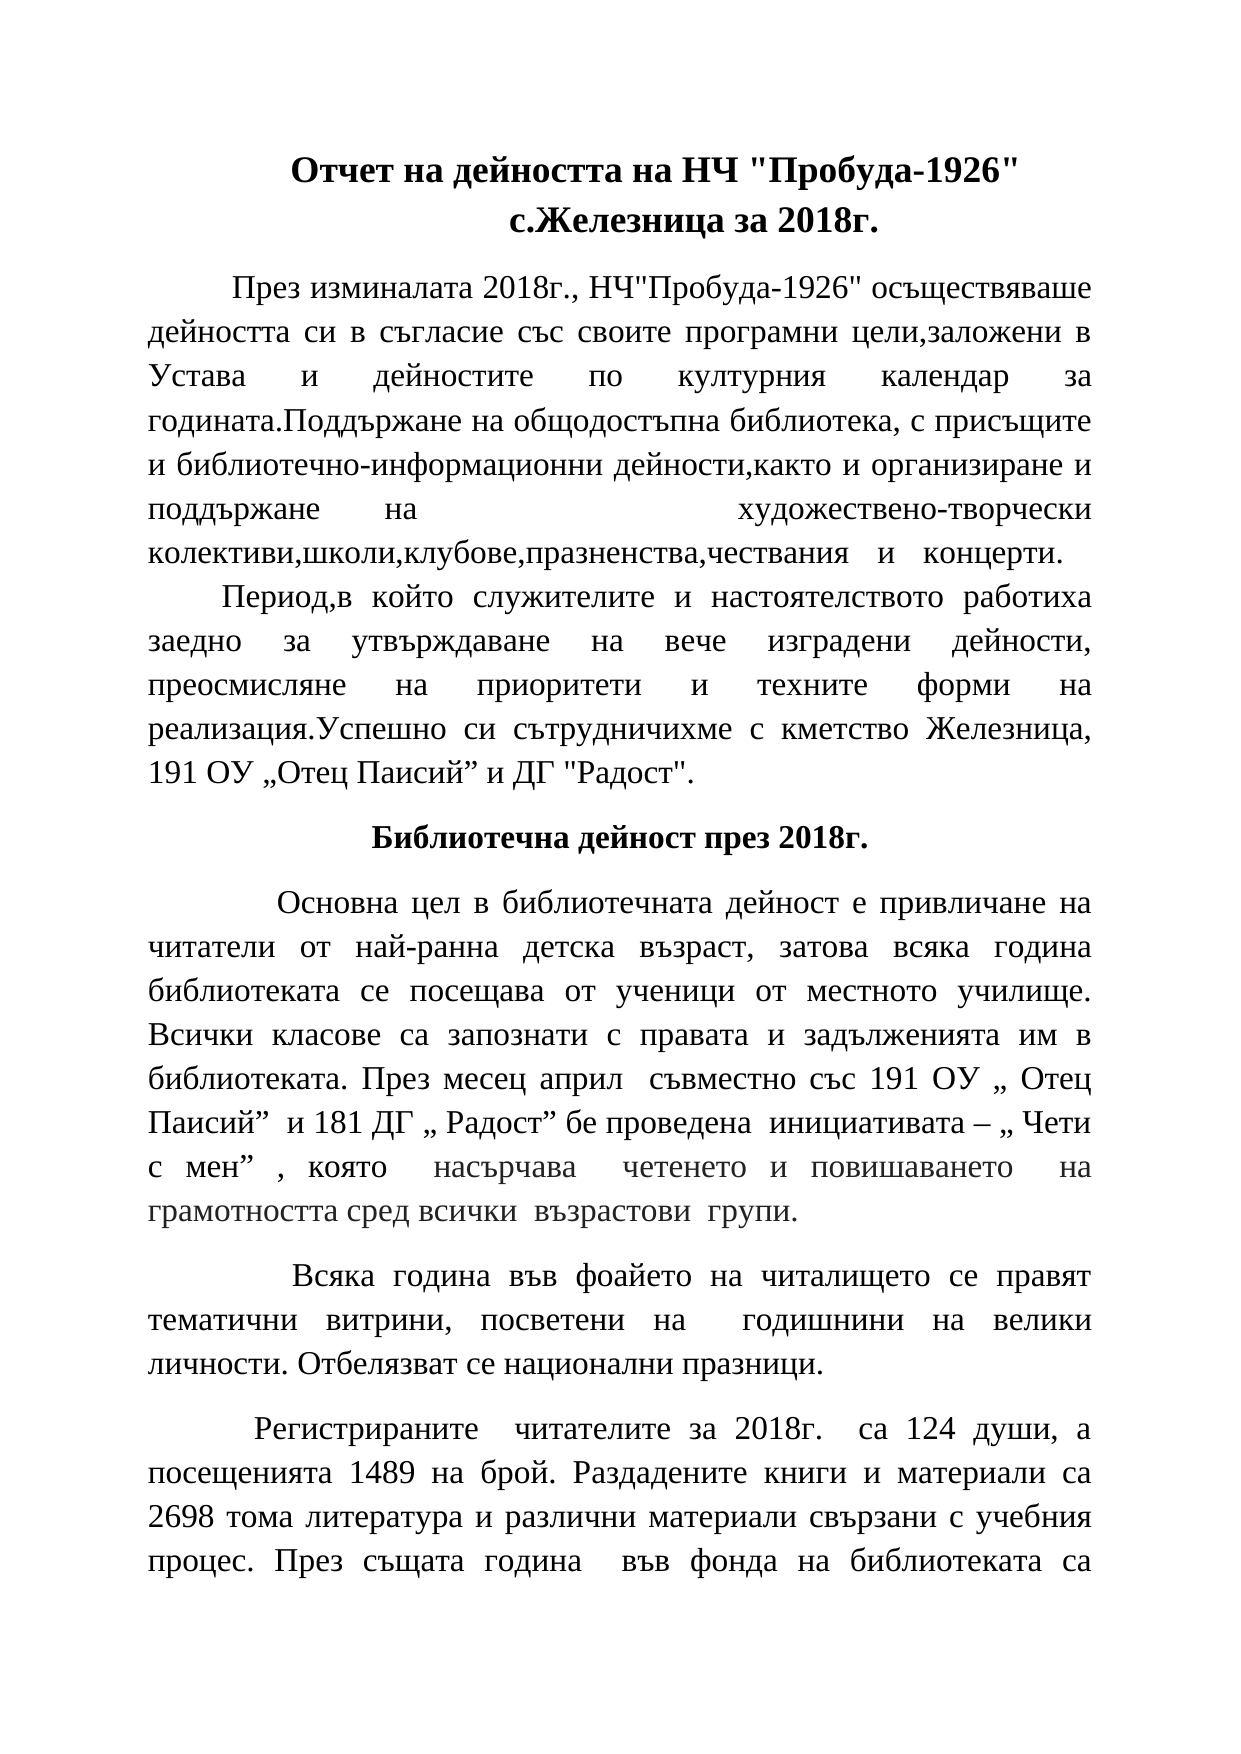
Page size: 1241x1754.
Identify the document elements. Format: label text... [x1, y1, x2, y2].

text Библиотечна дейност през 2018г. [148, 817, 1093, 856]
text Всяка година във фоайето на читалището се правят тематични витрини, посветени на годишнини на велики личности. Отбелязват се национални празници. [148, 1255, 1093, 1382]
text Отчет на дейността на НЧ "Пробуда-1926" с.Железница за 2018г. [148, 148, 1093, 240]
text През изминалата 2018г., НЧ"Пробуда-1926" осъществяваше дейността си в съгласие със своите програмни цели,заложени в Устава и дейностите по културния календар за годината.Поддържане на общодостъпна библиотека, с присъщите и библиотечно-информационни дейности,както и организиране и поддържане на художествено-творчески колективи,школи,клубове,празненства,чествания и концерти. Период,в който служителите и настоятелството работиха заедно за утвърждаване на вече изградени дейности, преосмисляне на приоритети и техните форми на реализация.Успешно си сътрудничихме с кметство Железница, 191 ОУ „Отец Паисий” и ДГ "Радост". [148, 268, 1093, 791]
text Основна цел в библиотечната дейност е привличане на читатели от най-ранна детска възраст, затова всяка година библиотеката се посещава от ученици от местното училище. Всички класове са запознати с правата и задълженията им в библиотеката. През месец април съвместно със 191 ОУ „ Отец Паисий” и 181 ДГ „ Радост” бе проведена инициативата – „ Чети с мен” , която насърчава четенето и повишаването на грамотността сред всички възрастови групи. [148, 882, 1093, 1229]
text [148, 1408, 1093, 1579]
